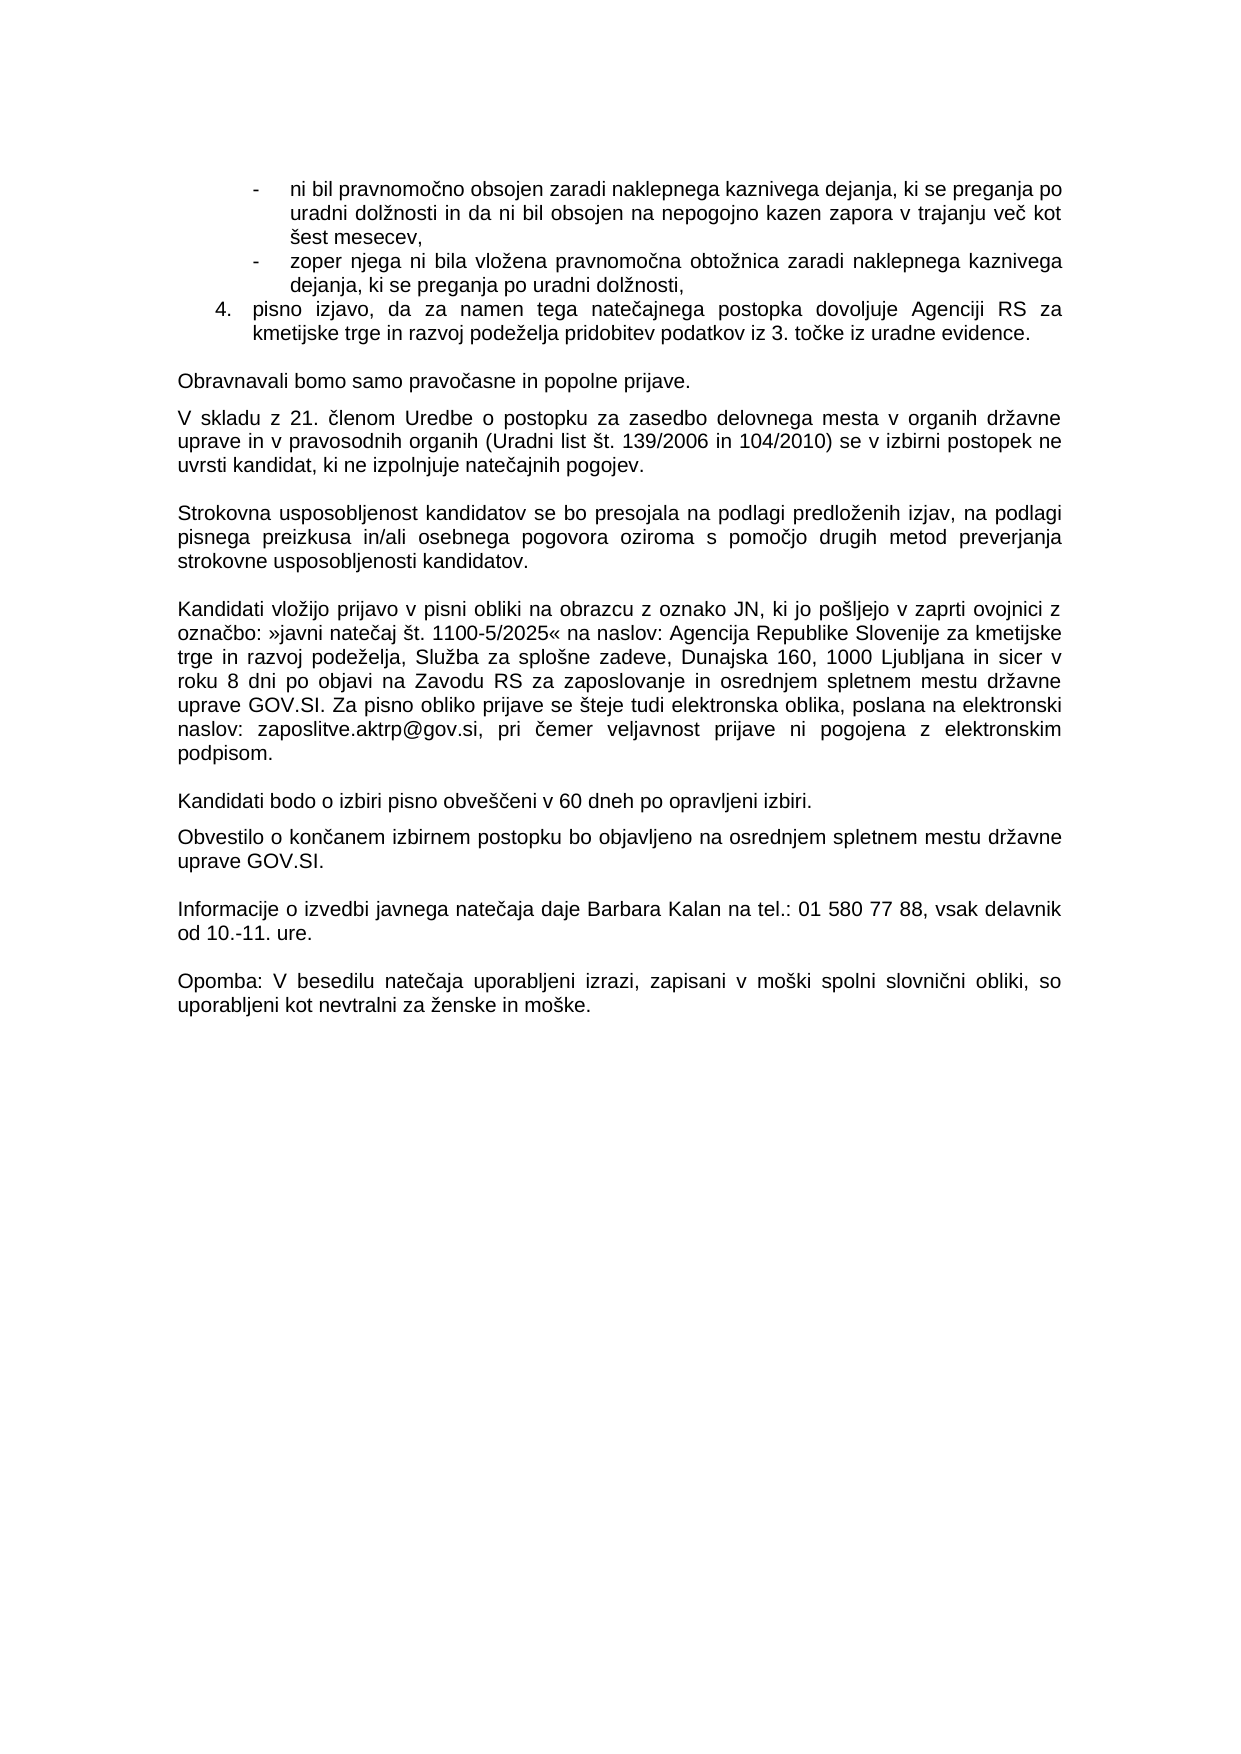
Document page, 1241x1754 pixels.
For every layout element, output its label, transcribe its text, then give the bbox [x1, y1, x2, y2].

text Kandidati vložijo prijavo v pisni obliki na obrazcu z oznako JN, ki jo pošljejo v zaprti ovojnici z označbo: »javni natečaj št. 1100-5/2025« na naslov: Agencija Republike Slovenije za kmetijske trge in razvoj podeželja, Služba za splošne zadeve, Dunajska 160, 1000 Ljubljana in sicer v roku 8 dni po objavi na Zavodu RS za zaposlovanje in osrednjem spletnem mestu državne uprave GOV.SI. Za pisno obliko prijave se šteje tudi elektronska oblika, poslana na elektronski naslov: zaposlitve.aktrp@gov.si, pri čemer veljavnost prijave ni pogojena z elektronskim podpisom. [177, 597, 1063, 765]
list zoper njega ni bila vložena pravnomočna obtožnica zaradi naklepnega kaznivega dejanja, ki se preganja po uradni dolžnosti, [252, 249, 1063, 297]
text Opomba: V besedilu natečaja uporabljeni izrazi, zapisani v moški spolni slovnični obliki, so uporabljeni kot nevtralni za ženske in moške. [177, 969, 1063, 1017]
list pisno izjavo, da za namen tega natečajnega postopka dovoljuje Agenciji RS za kmetijske trge in razvoj podeželja pridobitev podatkov iz 3. točke iz uradne evidence. [215, 297, 1063, 345]
text Strokovna usposobljenost kandidatov se bo presojala na podlagi predloženih izjav, na podlagi pisnega preizkusa in/ali osebnega pogovora oziroma s pomočjo drugih metod preverjanja strokovne usposobljenosti kandidatov. [177, 501, 1063, 573]
text Informacije o izvedbi javnega natečaja daje Barbara Kalan na tel.: 01 580 77 88, vsak delavnik od 10.-11. ure. [177, 897, 1063, 945]
text Kandidati bodo o izbiri pisno obveščeni v 60 dneh po opravljeni izbiri. [177, 789, 1063, 813]
text Obvestilo o končanem izbirnem postopku bo objavljeno na osrednjem spletnem mestu državne uprave GOV.SI. [177, 825, 1063, 873]
list ni bil pravnomočno obsojen zaradi naklepnega kaznivega dejanja, ki se preganja po uradni dolžnosti in da ni bil obsojen na nepogojno kazen zapora v trajanju več kot šest mesecev, [252, 177, 1063, 249]
text Obravnavali bomo samo pravočasne in popolne prijave. [177, 369, 1063, 393]
text V skladu z 21. členom Uredbe o postopku za zasedbo delovnega mesta v organih državne uprave in v pravosodnih organih (Uradni list št. 139/2006 in 104/2010) se v izbirni postopek ne uvrsti kandidat, ki ne izpolnjuje natečajnih pogojev. [177, 405, 1063, 477]
